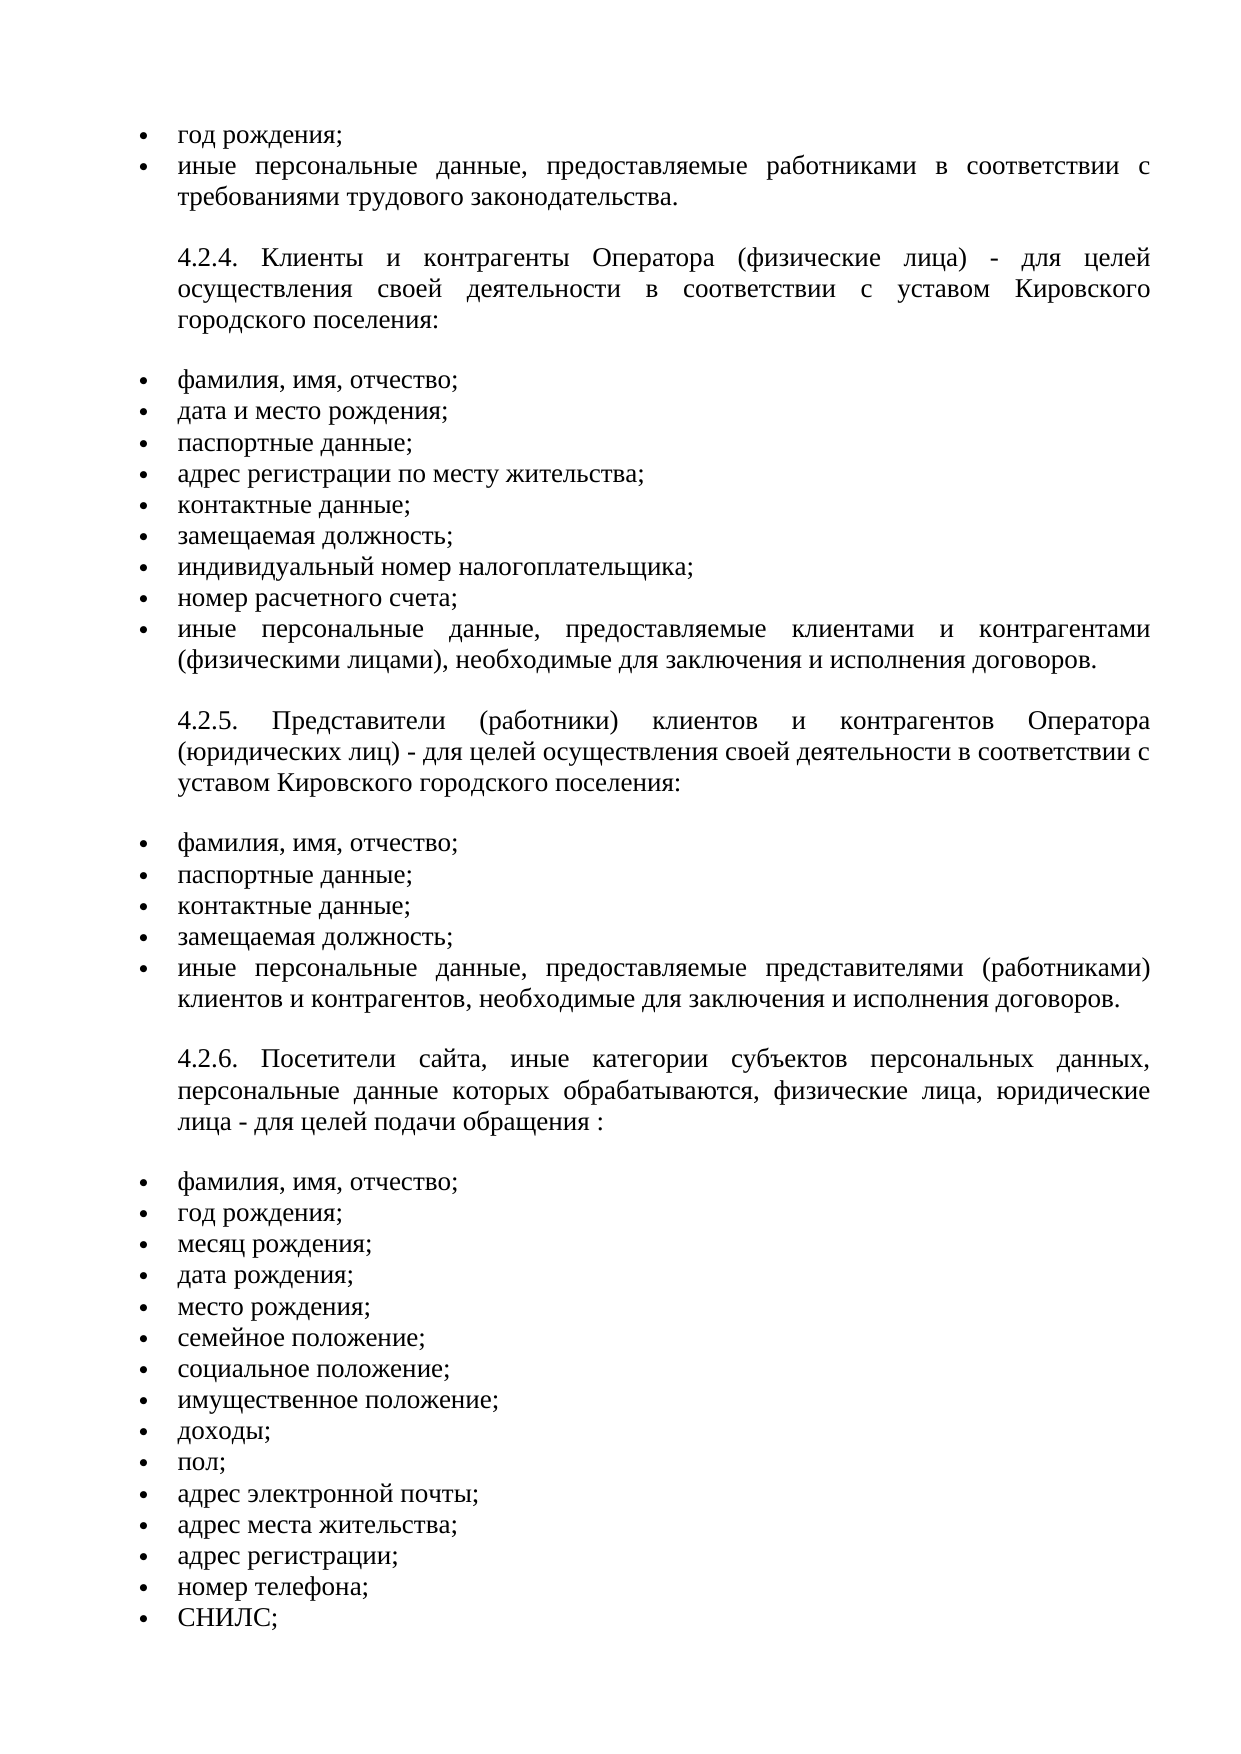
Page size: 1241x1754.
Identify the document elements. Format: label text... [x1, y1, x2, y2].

text 4.2.5. Представители (работники) клиентов и контрагентов Оператора (юридических лиц) - для целей осуществления своей деятельности в соответствии с уставом Кировского городского поселения: [177, 704, 1152, 797]
list фамилия, имя, отчество; [140, 827, 1152, 858]
list иные персональные данные, предоставляемые работниками в соответствии с требованиями трудового законодательства. [140, 149, 1152, 212]
list место рождения; [140, 1290, 1152, 1321]
list дата рождения; [140, 1259, 1152, 1290]
list год рождения; [140, 1196, 1152, 1227]
list замещаемая должность; [140, 519, 1152, 550]
list год рождения; [140, 118, 1152, 149]
list фамилия, имя, отчество; [140, 1165, 1152, 1196]
list адрес регистрации; [140, 1539, 1152, 1570]
list паспортные данные; [140, 858, 1152, 889]
list контактные данные; [140, 488, 1152, 519]
list доходы; [140, 1414, 1152, 1446]
list адрес регистрации по месту жительства; [140, 457, 1152, 488]
list номер расчетного счета; [140, 581, 1152, 612]
list адрес места жительства; [140, 1508, 1152, 1539]
list контактные данные; [140, 889, 1152, 920]
list месяц рождения; [140, 1227, 1152, 1259]
list семейное положение; [140, 1321, 1152, 1352]
list паспортные данные; [140, 426, 1152, 457]
text 4.2.6. Посетители сайта, иные категории субъектов персональных данных, персональные данные которых обрабатываются, физические лица, юридические лица - для целей подачи обращения : [177, 1043, 1152, 1136]
list СНИЛС; [140, 1601, 1152, 1632]
list социальное положение; [140, 1352, 1152, 1383]
text 4.2.4. Клиенты и контрагенты Оператора (физические лица) - для целей осуществления своей деятельности в соответствии с уставом Кировского городского поселения: [177, 241, 1152, 334]
list индивидуальный номер налогоплательщика; [140, 550, 1152, 581]
list замещаемая должность; [140, 920, 1152, 951]
list имущественное положение; [140, 1383, 1152, 1414]
list номер телефона; [140, 1570, 1152, 1601]
list фамилия, имя, отчество; [140, 363, 1152, 394]
list дата и место рождения; [140, 394, 1152, 426]
list иные персональные данные, предоставляемые клиентами и контрагентами (физическими лицами), необходимые для заключения и исполнения договоров. [140, 612, 1152, 675]
list пол; [140, 1446, 1152, 1477]
list адрес электронной почты; [140, 1477, 1152, 1508]
list иные персональные данные, предоставляемые представителями (работниками) клиентов и контрагентов, необходимые для заключения и исполнения договоров. [140, 951, 1152, 1013]
